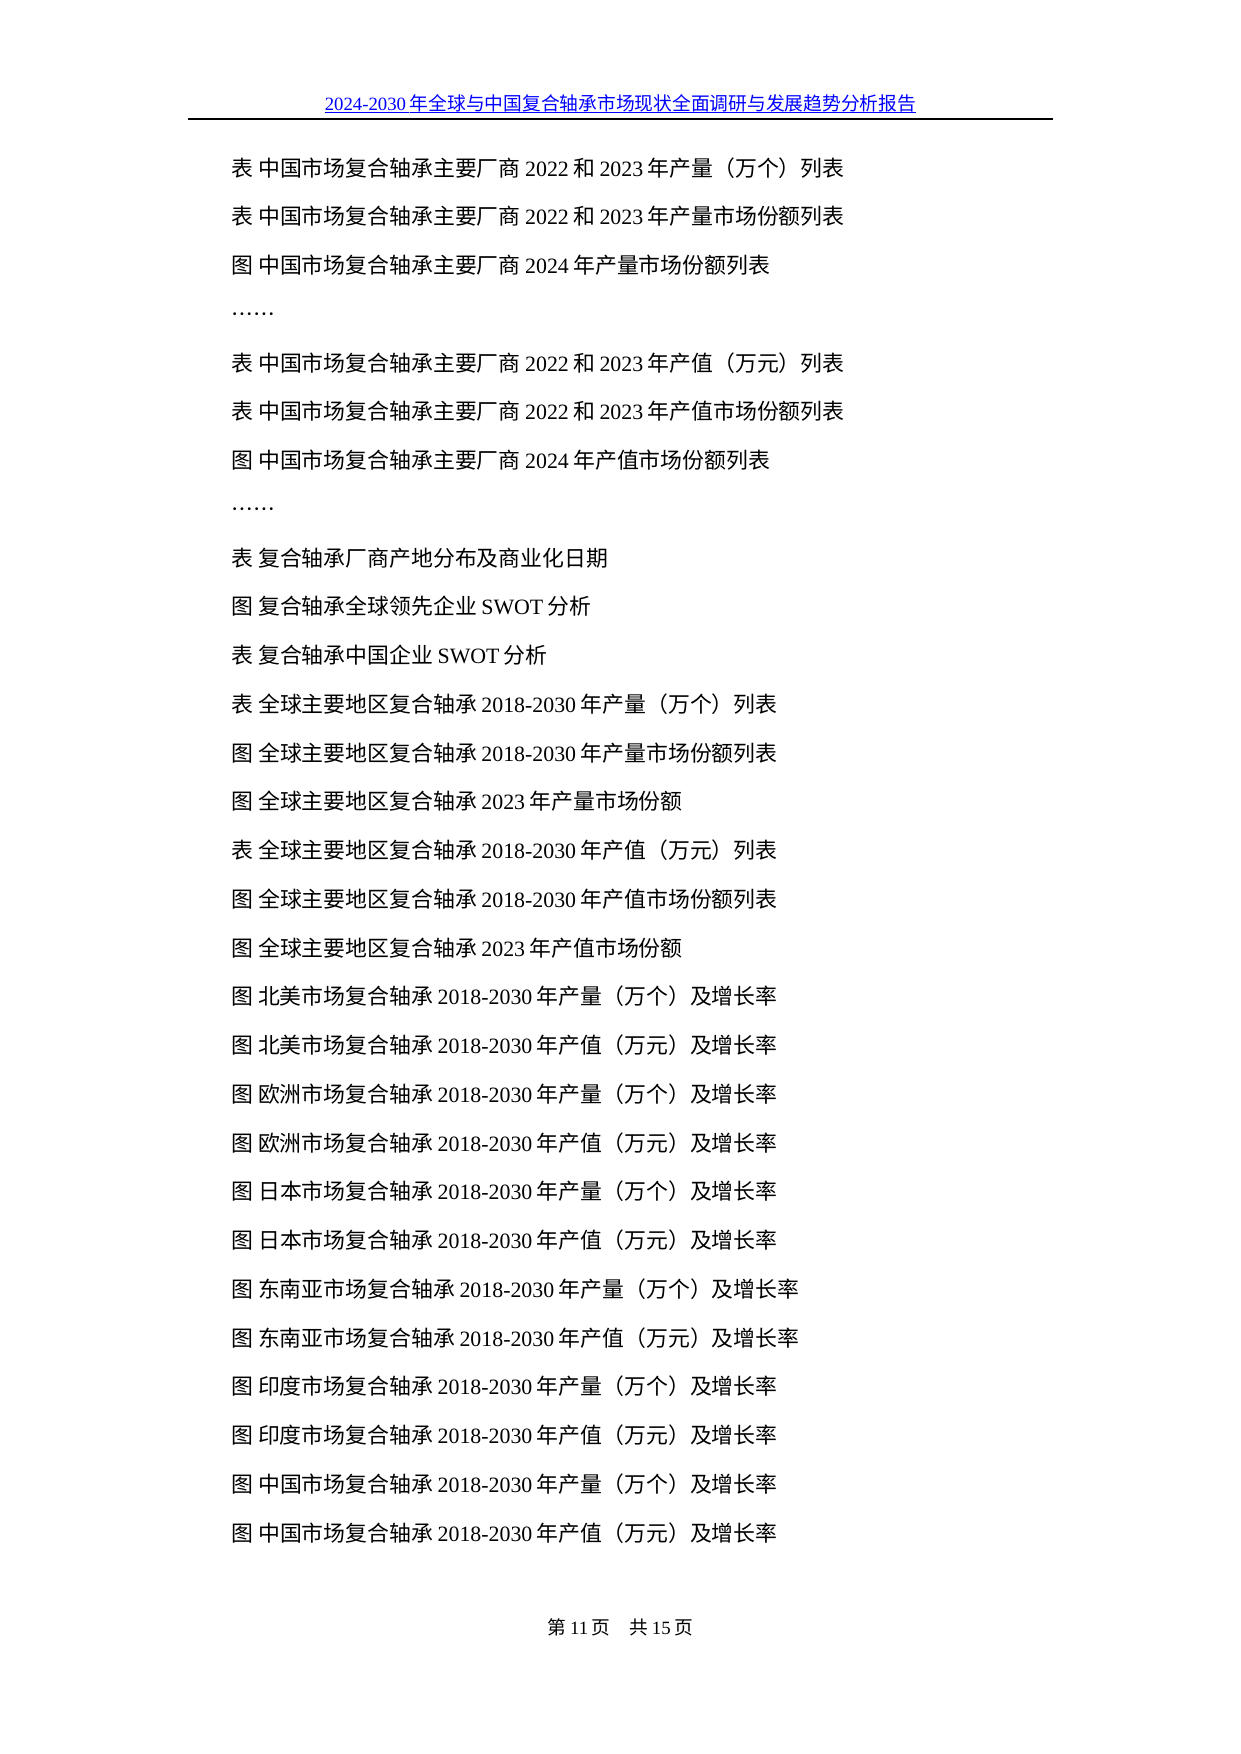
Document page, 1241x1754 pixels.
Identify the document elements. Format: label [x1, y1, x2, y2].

text [187, 150, 1053, 1548]
